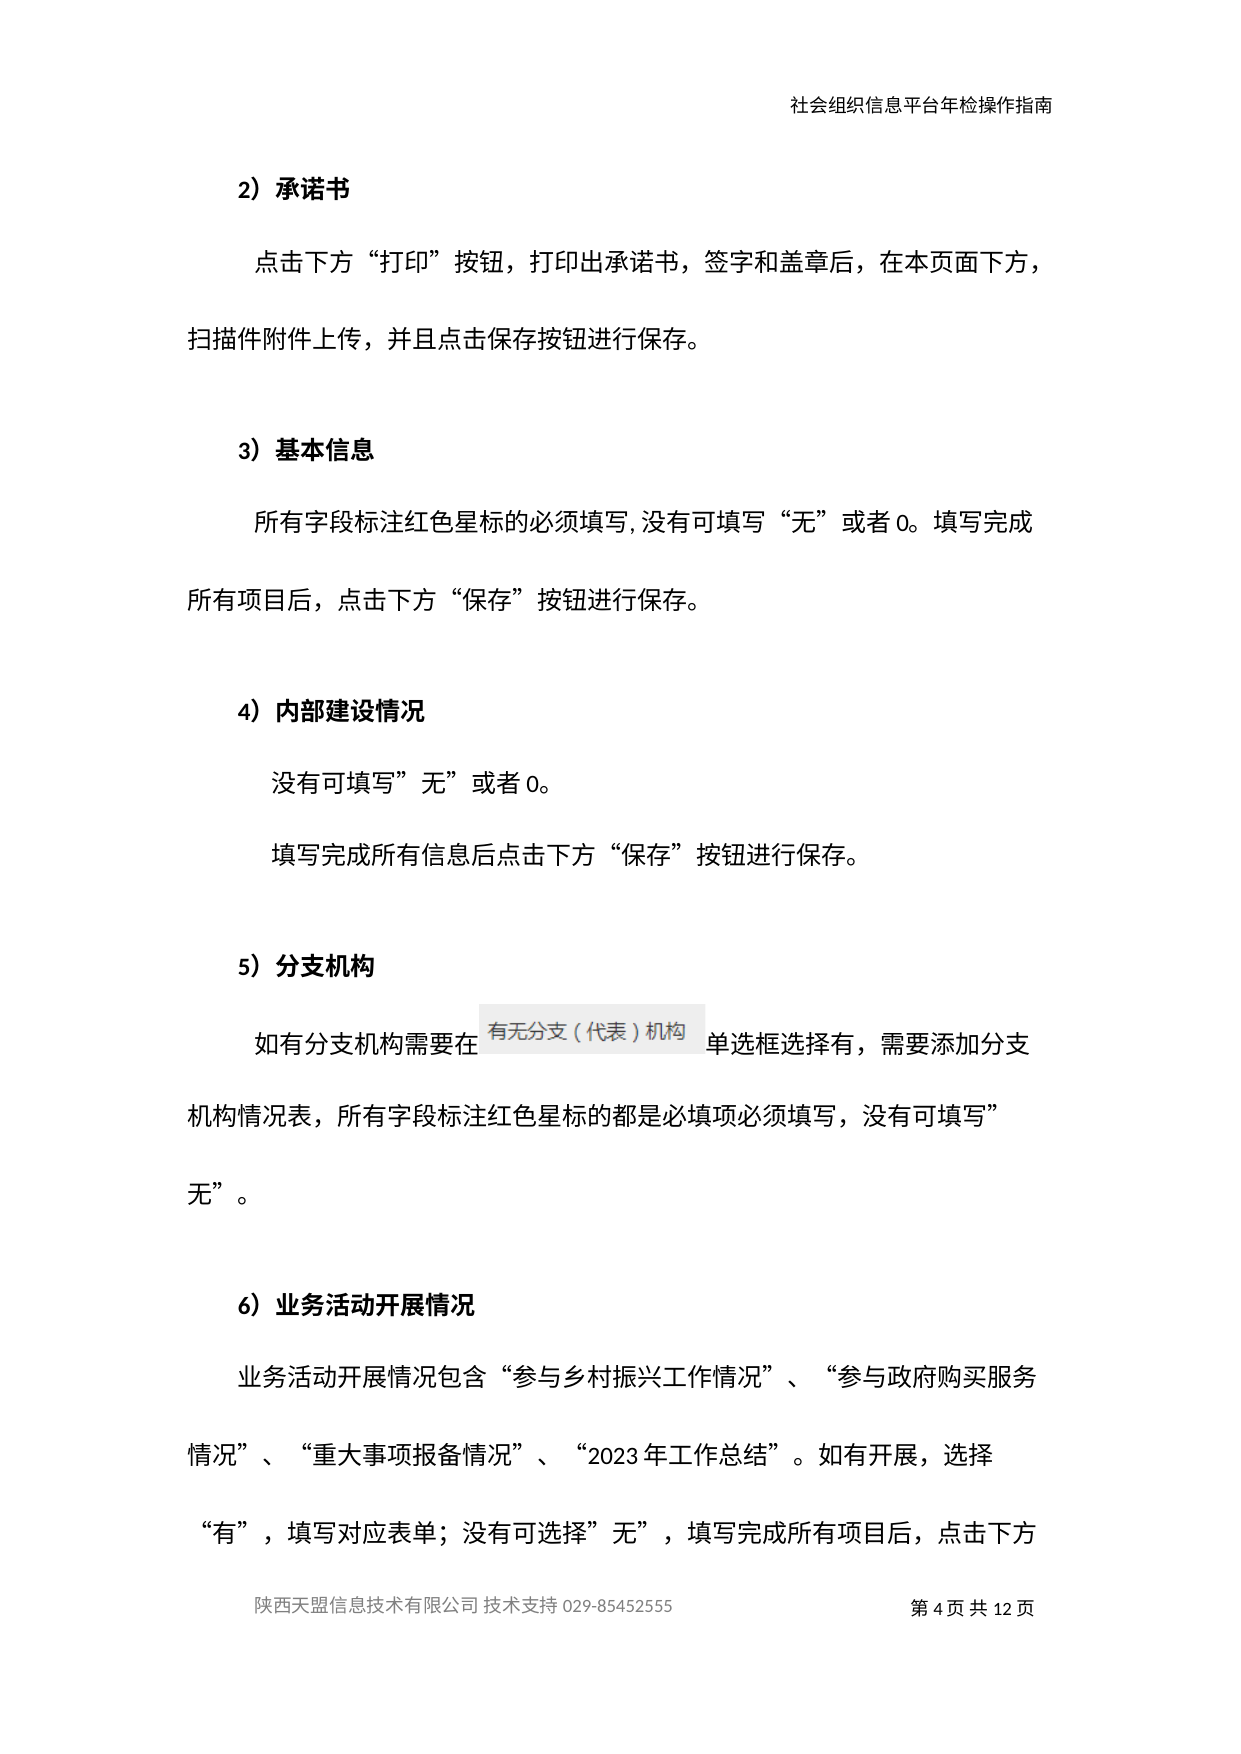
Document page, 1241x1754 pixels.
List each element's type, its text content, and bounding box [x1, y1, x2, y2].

list 分支机构 [187, 932, 1053, 997]
text 没有可填写”无”或者0。 [187, 749, 1053, 814]
list 承诺书 [187, 155, 1053, 220]
list 基本信息 [187, 416, 1053, 481]
text 点击下方“打印”按钮，打印出承诺书，签字和盖章后，在本页面下方，扫描件附件上传，并且点击保存按钮进行保存。 [187, 228, 1053, 371]
text 所有字段标注红色星标的必须填写, 没有可填写“无”或者0。填写完成所有项目后，点击下方“保存”按钮进行保存。 [187, 488, 1053, 631]
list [187, 1343, 1053, 1564]
list 业务活动开展情况 [187, 1271, 1053, 1336]
list 内部建设情况 [187, 677, 1053, 742]
text 如有分支机构需要在单选框选择有，需要添加分支机构情况表，所有字段标注红色星标的都是必填项必须填写，没有可填写”无”。 [187, 1004, 1053, 1225]
text 填写完成所有信息后点击下方“保存”按钮进行保存。 [187, 821, 1053, 886]
picture [479, 1004, 706, 1054]
